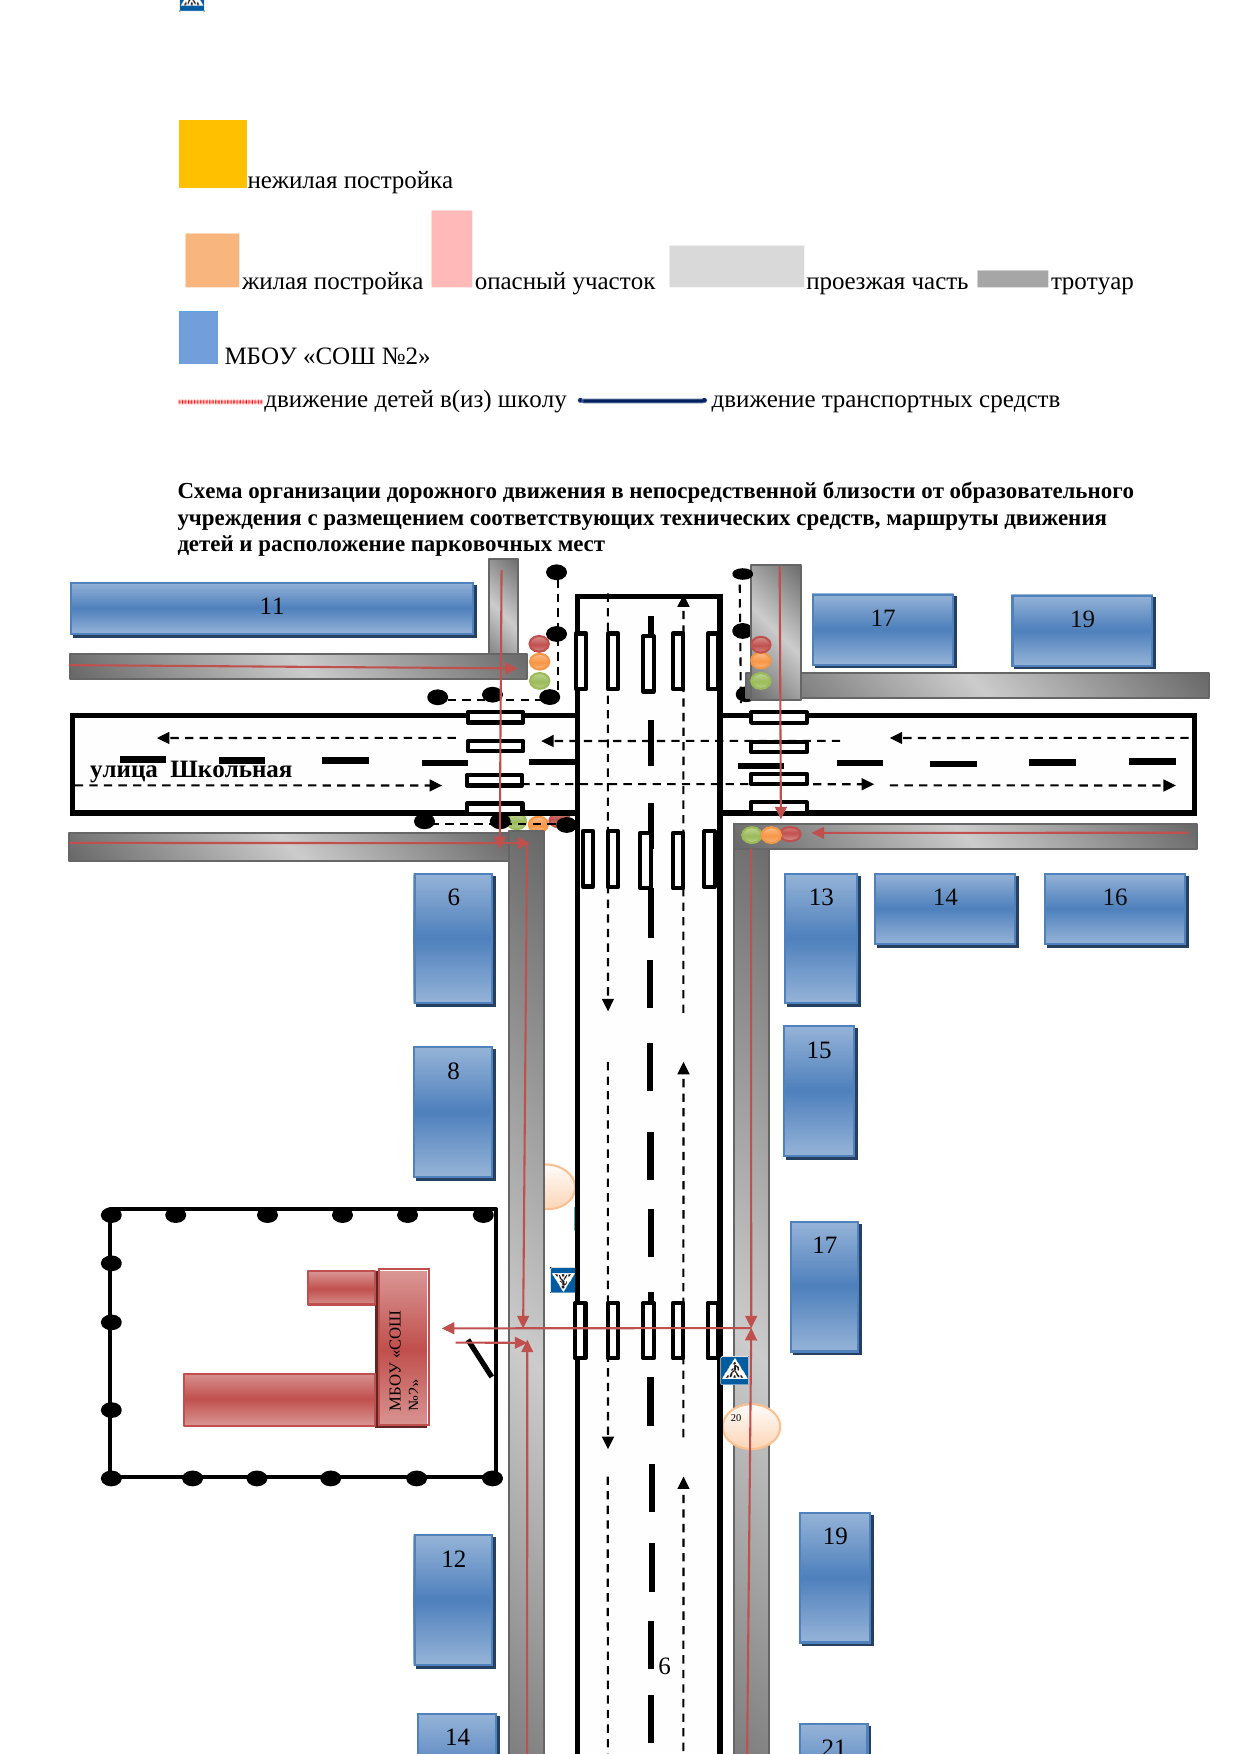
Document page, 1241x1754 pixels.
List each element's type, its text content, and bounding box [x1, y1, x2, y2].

text жилая постройка опасный участок проезжая часть тротуар МБОУ «СОШ №2» [177, 208, 1152, 369]
text нежилая постройка [177, 118, 1152, 194]
picture [720, 1356, 749, 1385]
picture [550, 1267, 575, 1293]
text движение детей в(из) школу движение транспортных средств [177, 384, 1152, 413]
text Схема организации дорожного движения в непосредственной близости от образовательного учреждения с размещением соответствующих технических средств, маршруты движения детей и расположение парковочных мест [177, 477, 1152, 556]
